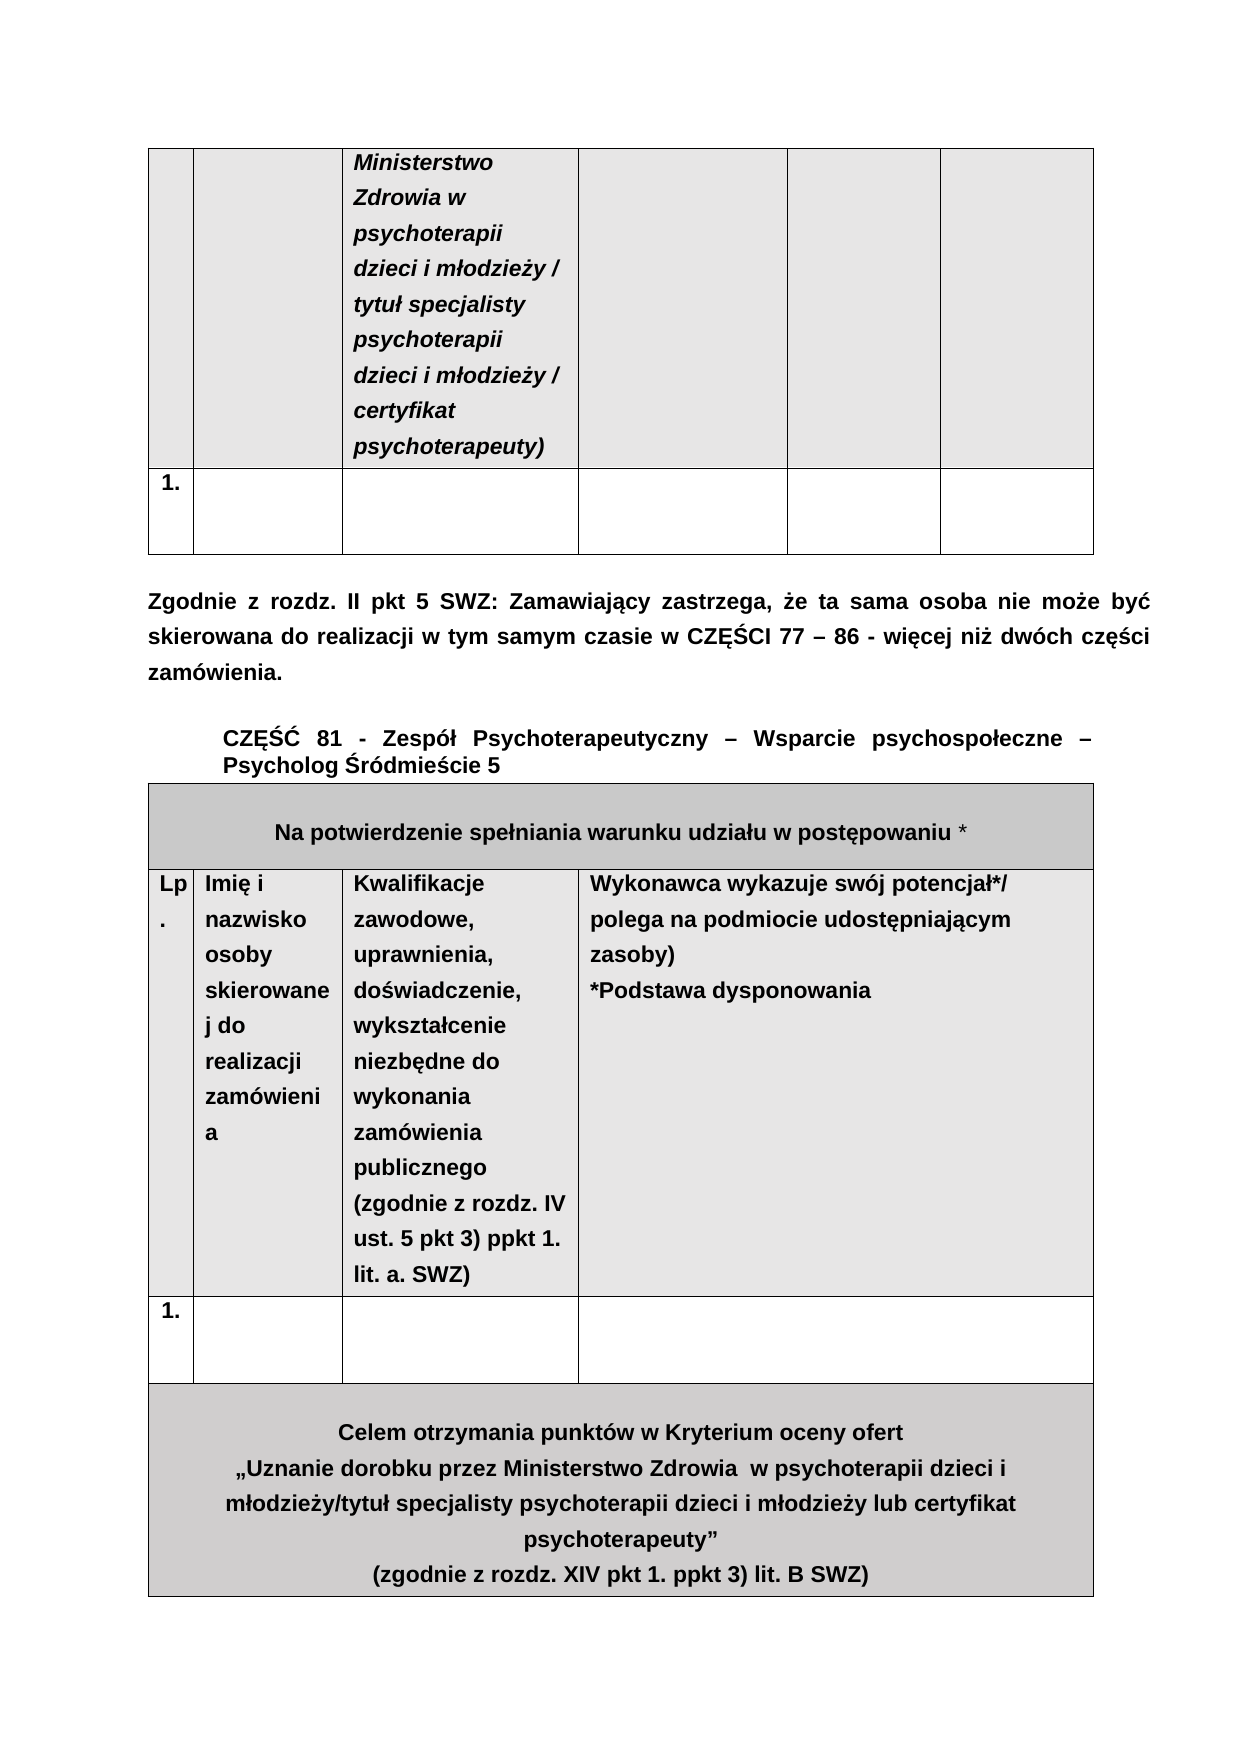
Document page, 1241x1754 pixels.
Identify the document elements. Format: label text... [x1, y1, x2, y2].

text Zgodnie z rozdz. II pkt 5 SWZ: Zamawiający zastrzega, że ta sama osoba nie może być skierowana do realizacji w tym samym czasie w CZĘŚCI 77 – 86 - więcej niż dwóch części zamówienia. [148, 588, 1152, 685]
table_cell Lp. [149, 870, 193, 1296]
table_cell [579, 1297, 1093, 1382]
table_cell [941, 149, 1093, 467]
list CZĘŚĆ 81 - Zespół Psychoterapeutyczny – Wsparcie psychospołeczne – Psycholog Śródmieście 5 [223, 725, 1093, 778]
table_cell 1. [149, 469, 193, 554]
table_cell [788, 469, 940, 554]
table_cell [788, 149, 940, 467]
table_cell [194, 149, 342, 467]
table_cell [579, 469, 787, 554]
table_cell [343, 149, 578, 467]
table_cell Wykonawca wykazuje swój potencjał*/ polega na podmiocie udostępniającym zasoby) *Podstawa dysponowania [579, 870, 1093, 1296]
table_cell [194, 1297, 342, 1382]
table_header Na potwierdzenie spełniania warunku udziału w postępowaniu * [149, 784, 1093, 869]
table_cell [941, 469, 1093, 554]
table_cell Celem otrzymania punktów w Kryterium oceny ofert „Uznanie dorobku przez Ministerstwo Zdrowia w psychoterapii dzieci i młodzieży/tytuł specjalisty psychoterapii dzieci i młodzieży lub certyfikat psychoterapeuty” (zgodnie z rozdz. XIV pkt 1. ppkt 3) lit. B SWZ) [149, 1384, 1093, 1596]
table_cell [343, 1297, 578, 1382]
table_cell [579, 149, 787, 467]
table_cell 1. [149, 1297, 193, 1382]
table_cell [194, 469, 342, 554]
table_cell [149, 149, 193, 467]
table_cell Kwalifikacje zawodowe, uprawnienia, doświadczenie, wykształcenie niezbędne do wykonania zamówienia publicznego (zgodnie z rozdz. IV ust. 5 pkt 3) ppkt 1. lit. a. SWZ) [343, 870, 578, 1296]
table_cell Imię i nazwisko osoby skierowanej do realizacji zamówienia [194, 870, 342, 1296]
table_cell [343, 469, 578, 554]
